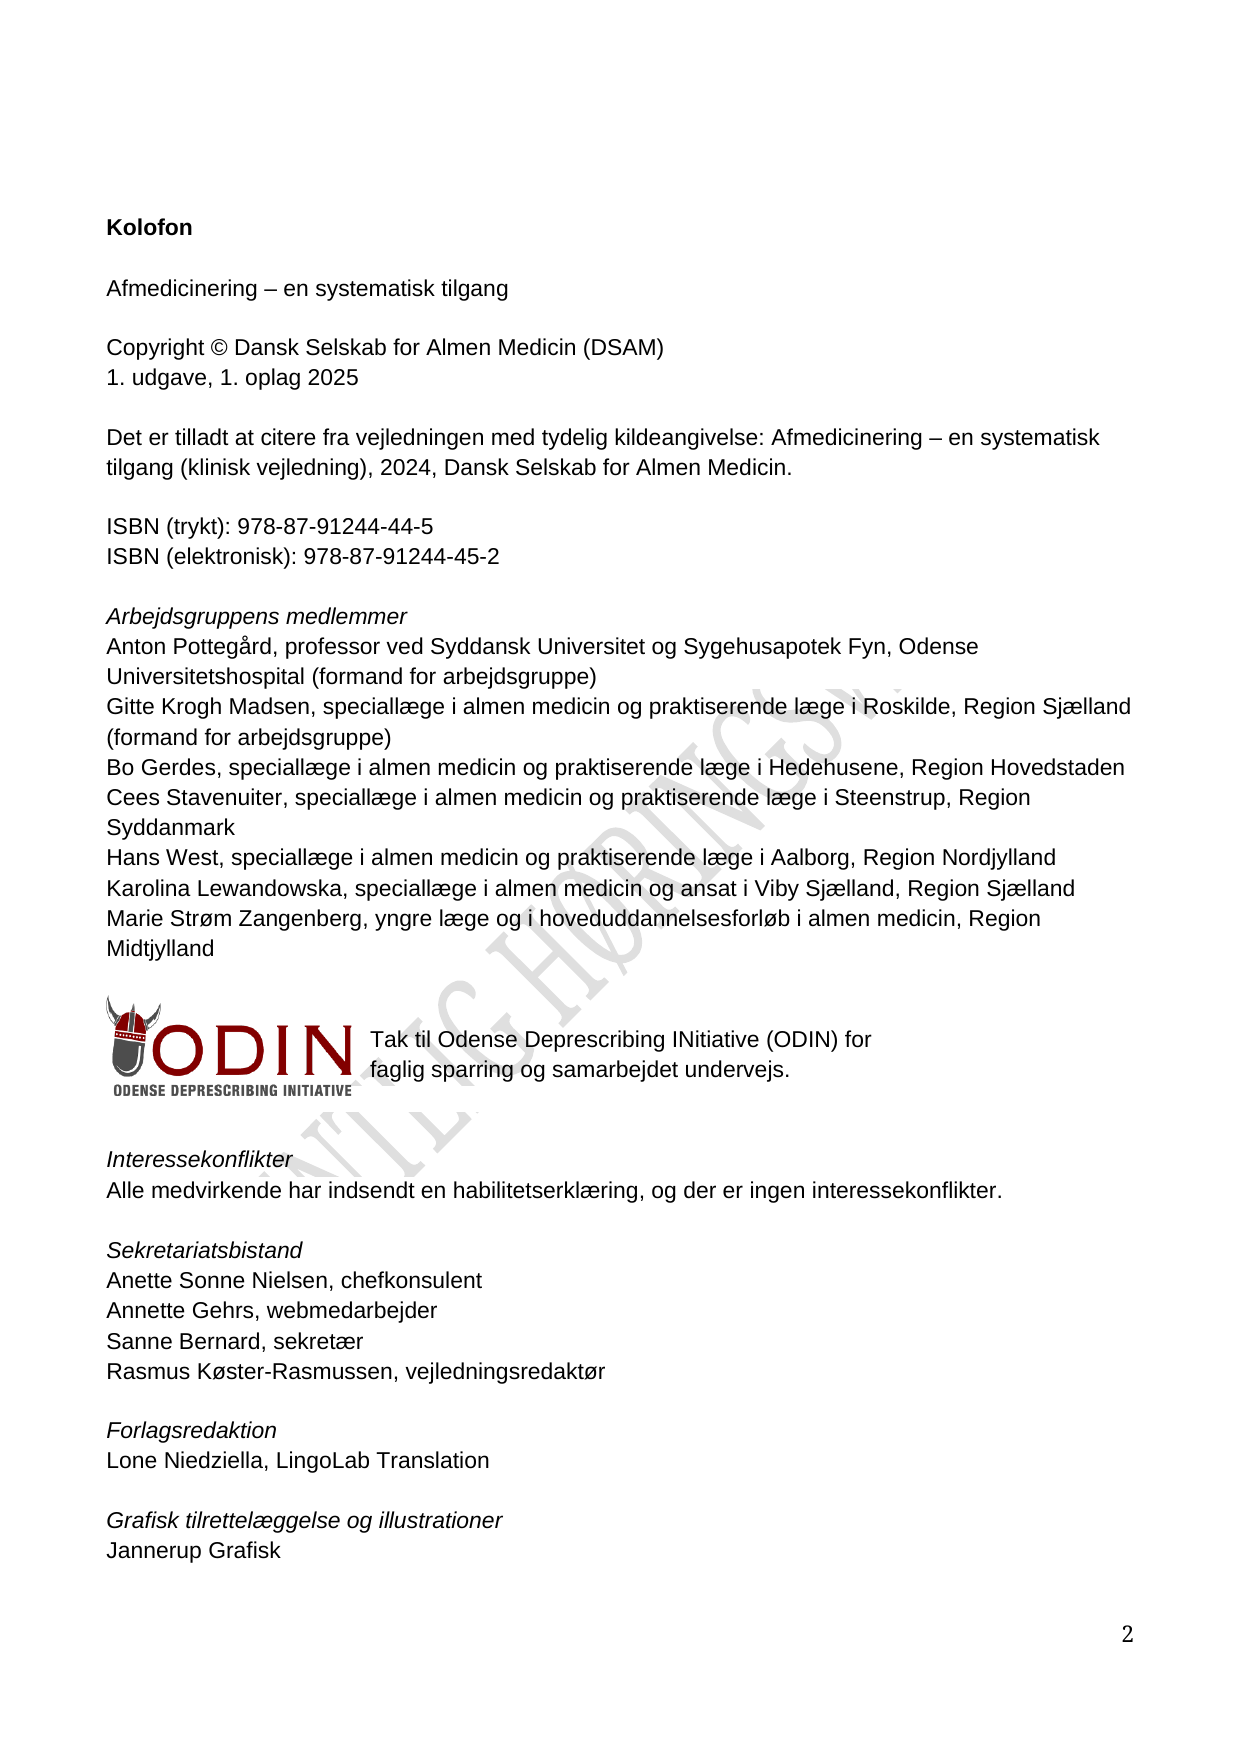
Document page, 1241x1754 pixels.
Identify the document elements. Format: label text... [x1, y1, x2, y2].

picture [106, 995, 352, 1096]
text Kolofon [106, 214, 1134, 241]
text Afmedicinering – en systematisk tilgang [106, 274, 1134, 301]
text Arbejdsgruppens medlemmer [106, 603, 1134, 629]
text Det er tilladt at citere fra vejledningen med tydelig kildeangivelse: Afmedicinering – en systematisk tilgang (klinisk vejledning), 2024, Dansk Selskab for Almen Medicin. [106, 423, 1134, 480]
text Karolina Lewandowska, speciallæge i almen medicin og ansat i Viby Sjælland, Region Sjælland [106, 874, 1134, 901]
text Hans West, speciallæge i almen medicin og praktiserende læge i Aalborg, Region Nordjylland [106, 844, 1134, 871]
text Sekretariatsbistand Anette Sonne Nielsen, chefkonsulent [106, 1237, 1134, 1294]
text Grafisk tilrettelæggelse og illustrationer Jannerup Grafisk [106, 1507, 1134, 1563]
text Anton Pottegård, professor ved Syddansk Universitet og Sygehusapotek Fyn, Odense Universitetshospital (formand for arbejdsgruppe) [106, 633, 1134, 689]
text ISBN (trykt): 978-87-91244-44-5 ISBN (elektronisk): 978-87-91244-45-2 [106, 513, 1134, 570]
text Cees Stavenuiter, speciallæge i almen medicin og praktiserende læge i Steenstrup, Region Syddanmark [106, 784, 1134, 841]
text Forlagsredaktion Lone Niedziella, LingoLab Translation [106, 1417, 1134, 1474]
text Rasmus Køster-Rasmussen, vejledningsredaktør [106, 1358, 1134, 1384]
text Bo Gerdes, speciallæge i almen medicin og praktiserende læge i Hedehusene, Region Hovedstaden [106, 754, 1134, 780]
text Alle medvirkende har indsendt en habilitetserklæring, og der er ingen interessekonflikter. [106, 1177, 1134, 1203]
text Interessekonflikter [106, 1146, 1134, 1173]
text Copyright © Dansk Selskab for Almen Medicin (DSAM) 1. udgave, 1. oplag 2025 [106, 334, 1134, 391]
text Marie Strøm Zangenberg, yngre læge og i hoveduddannelsesforløb i almen medicin, Region Midtjylland [106, 905, 1134, 961]
text Tak til Odense Deprescribing INitiative (ODIN) for faglig sparring og samarbejdet undervejs. [352, 1026, 1134, 1082]
text Annette Gehrs, webmedarbejder Sanne Bernard, sekretær [106, 1297, 1134, 1354]
text Gitte Krogh Madsen, speciallæge i almen medicin og praktiserende læge i Roskilde, Region Sjælland (formand for arbejdsgruppe) [106, 693, 1134, 750]
